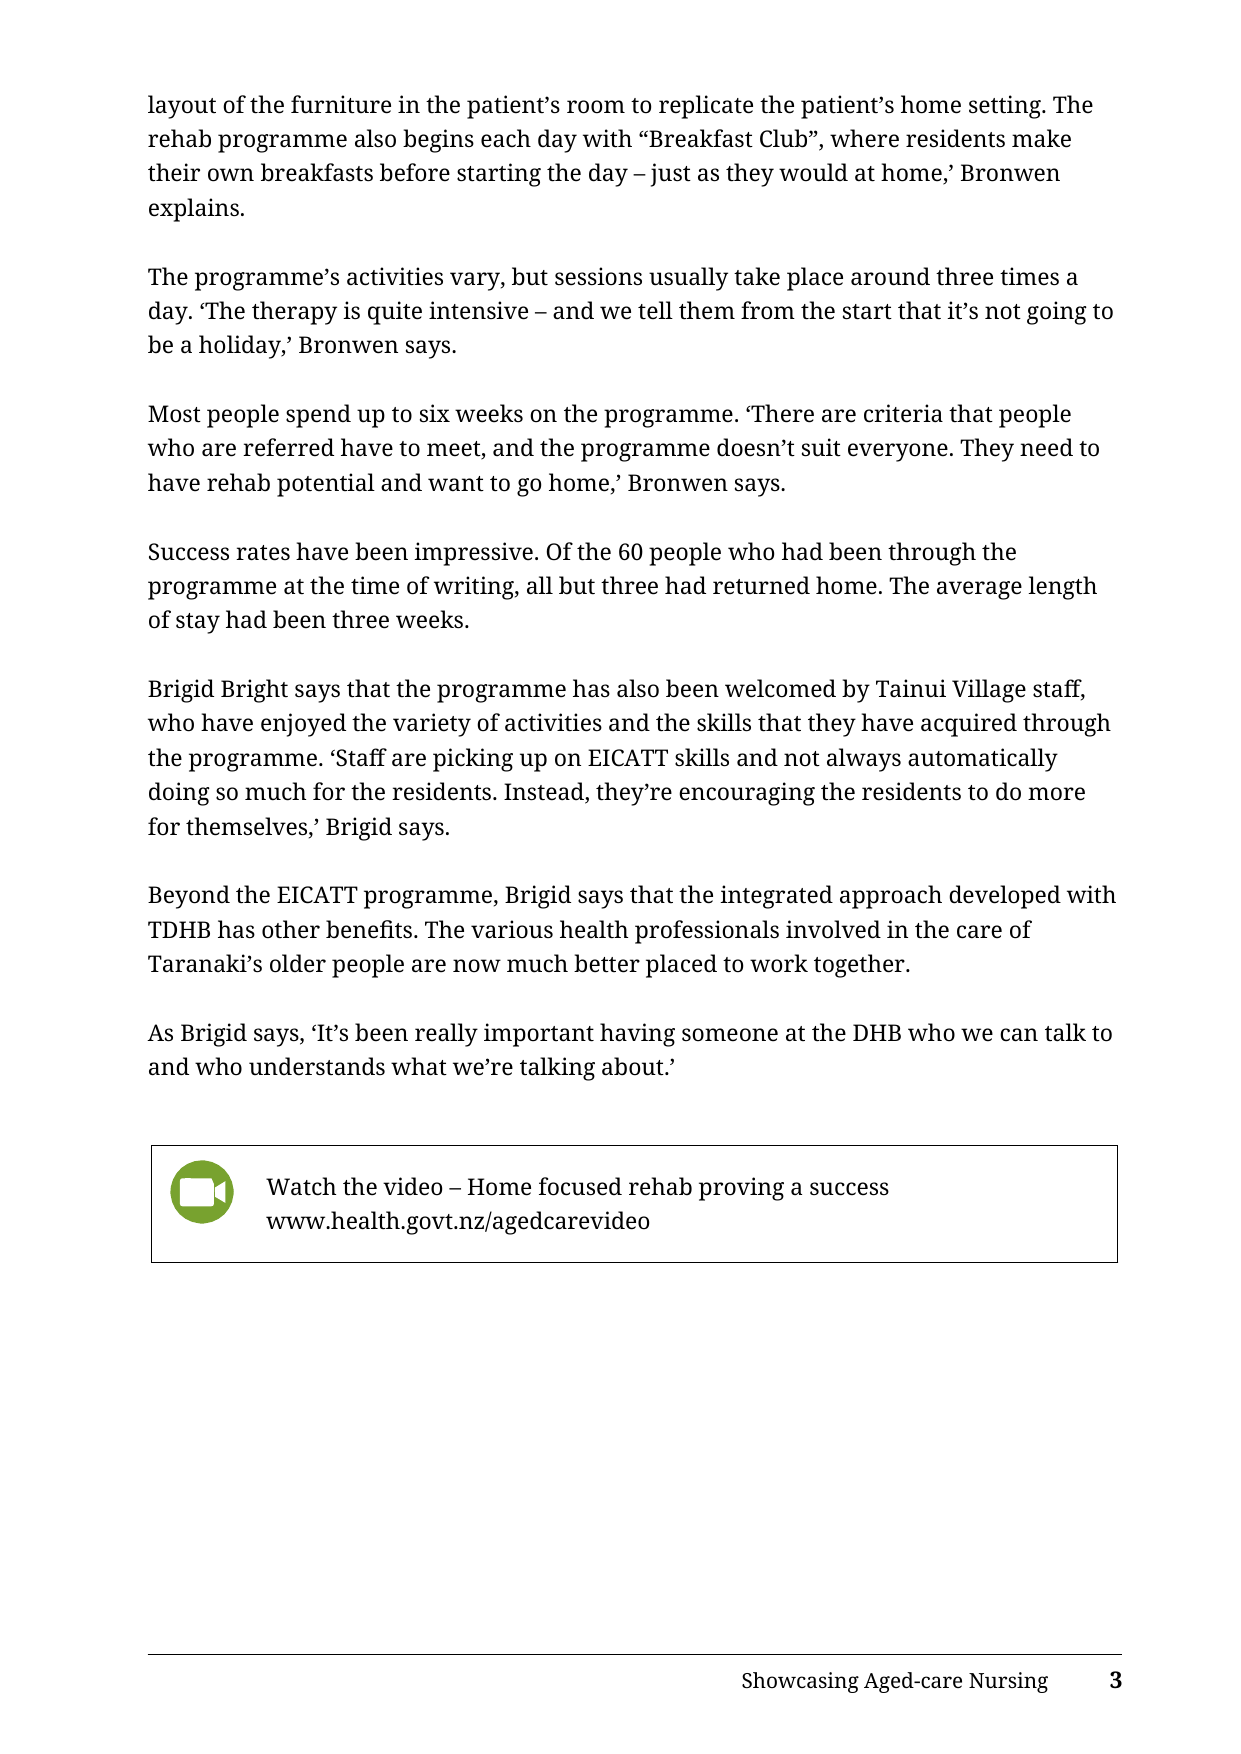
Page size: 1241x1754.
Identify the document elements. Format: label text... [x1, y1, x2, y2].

text Brigid Bright says that the programme has also been welcomed by Tainui Village staff, who have enjoyed the variety of activities and the skills that they have acquired through the programme. ‘Staff are picking up on EICATT skills and not always automatically doing so much for the residents. Instead, they’re encouraging the residents to do more for themselves,’ Brigid says. [148, 673, 1122, 842]
text Watch the video – Home focused rehab proving a success www.health.govt.nz/agedcarevideo [152, 1146, 1117, 1262]
text Most people spend up to six weeks on the programme. ‘There are criteria that people who are referred have to meet, and the programme doesn’t suit everyone. They need to have rehab potential and want to go home,’ Bronwen says. [148, 398, 1122, 498]
text The programme’s activities vary, but sessions usually take place around three times a day. ‘The therapy is quite intensive – and we tell them from the start that it’s not going to be a holiday,’ Bronwen says. [148, 261, 1122, 361]
text Success rates have been impressive. Of the 60 people who had been through the programme at the time of writing, all but three had returned home. The average length of stay had been three weeks. [148, 536, 1122, 636]
text As Brigid says, ‘It’s been really important having someone at the DHB who we can talk to and who understands what we’re talking about.’ [148, 1017, 1122, 1082]
text Beyond the EICATT programme, Brigid says that the integrated approach developed with TDHB has other benefits. The various health professionals involved in the care of Taranaki’s older people are now much better placed to work together. [148, 879, 1122, 979]
